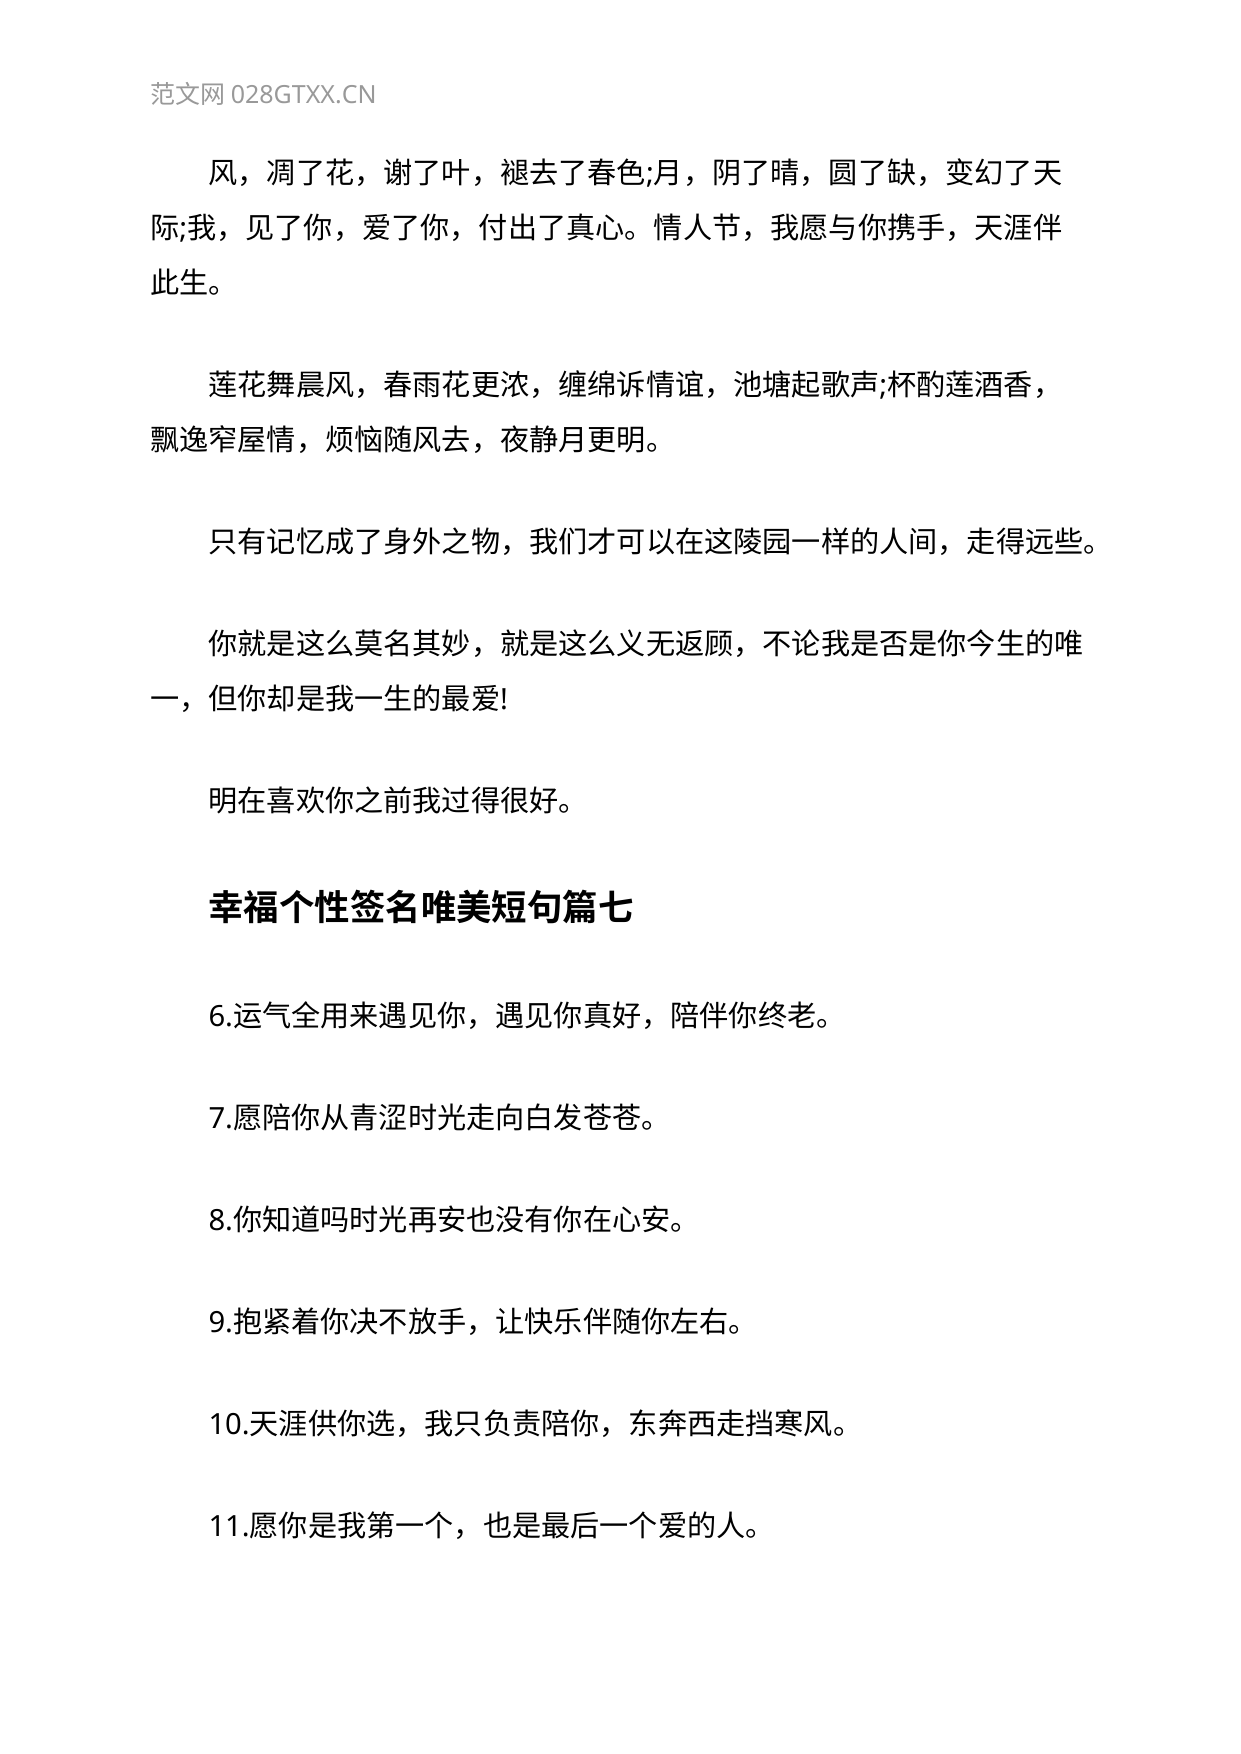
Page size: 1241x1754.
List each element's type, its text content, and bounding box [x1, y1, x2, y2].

text 明在喜欢你之前我过得很好。 [150, 777, 1090, 819]
text 11.愿你是我第一个，也是最后一个爱的人。 [150, 1502, 1090, 1545]
text 7.愿陪你从青涩时光走向白发苍苍。 [150, 1094, 1090, 1137]
text 10.天涯供你选，我只负责陪你，东奔西走挡寒风。 [150, 1400, 1090, 1443]
text 只有记忆成了身外之物，我们才可以在这陵园一样的人间，走得远些。 [150, 518, 1090, 561]
text 9.抱紧着你决不放手，让快乐伴随你左右。 [150, 1298, 1090, 1341]
text 莲花舞晨风，春雨花更浓，缠绵诉情谊，池塘起歌声;杯酌莲酒香，飘逸窄屋情，烦恼随风去，夜静月更明。 [150, 362, 1090, 459]
text 你就是这么莫名其妙，就是这么义无返顾，不论我是否是你今生的唯一，但你却是我一生的最爱! [150, 620, 1090, 718]
text 8.你知道吗时光再安也没有你在心安。 [150, 1196, 1090, 1239]
text 6.运气全用来遇见你，遇见你真好，陪伴你终老。 [150, 992, 1090, 1035]
text 幸福个性签名唯美短句篇七 [150, 879, 1090, 930]
text 风，凋了花，谢了叶，褪去了春色;月，阴了晴，圆了缺，变幻了天际;我，见了你，爱了你，付出了真心。情人节，我愿与你携手，天涯伴此生。 [150, 150, 1090, 302]
